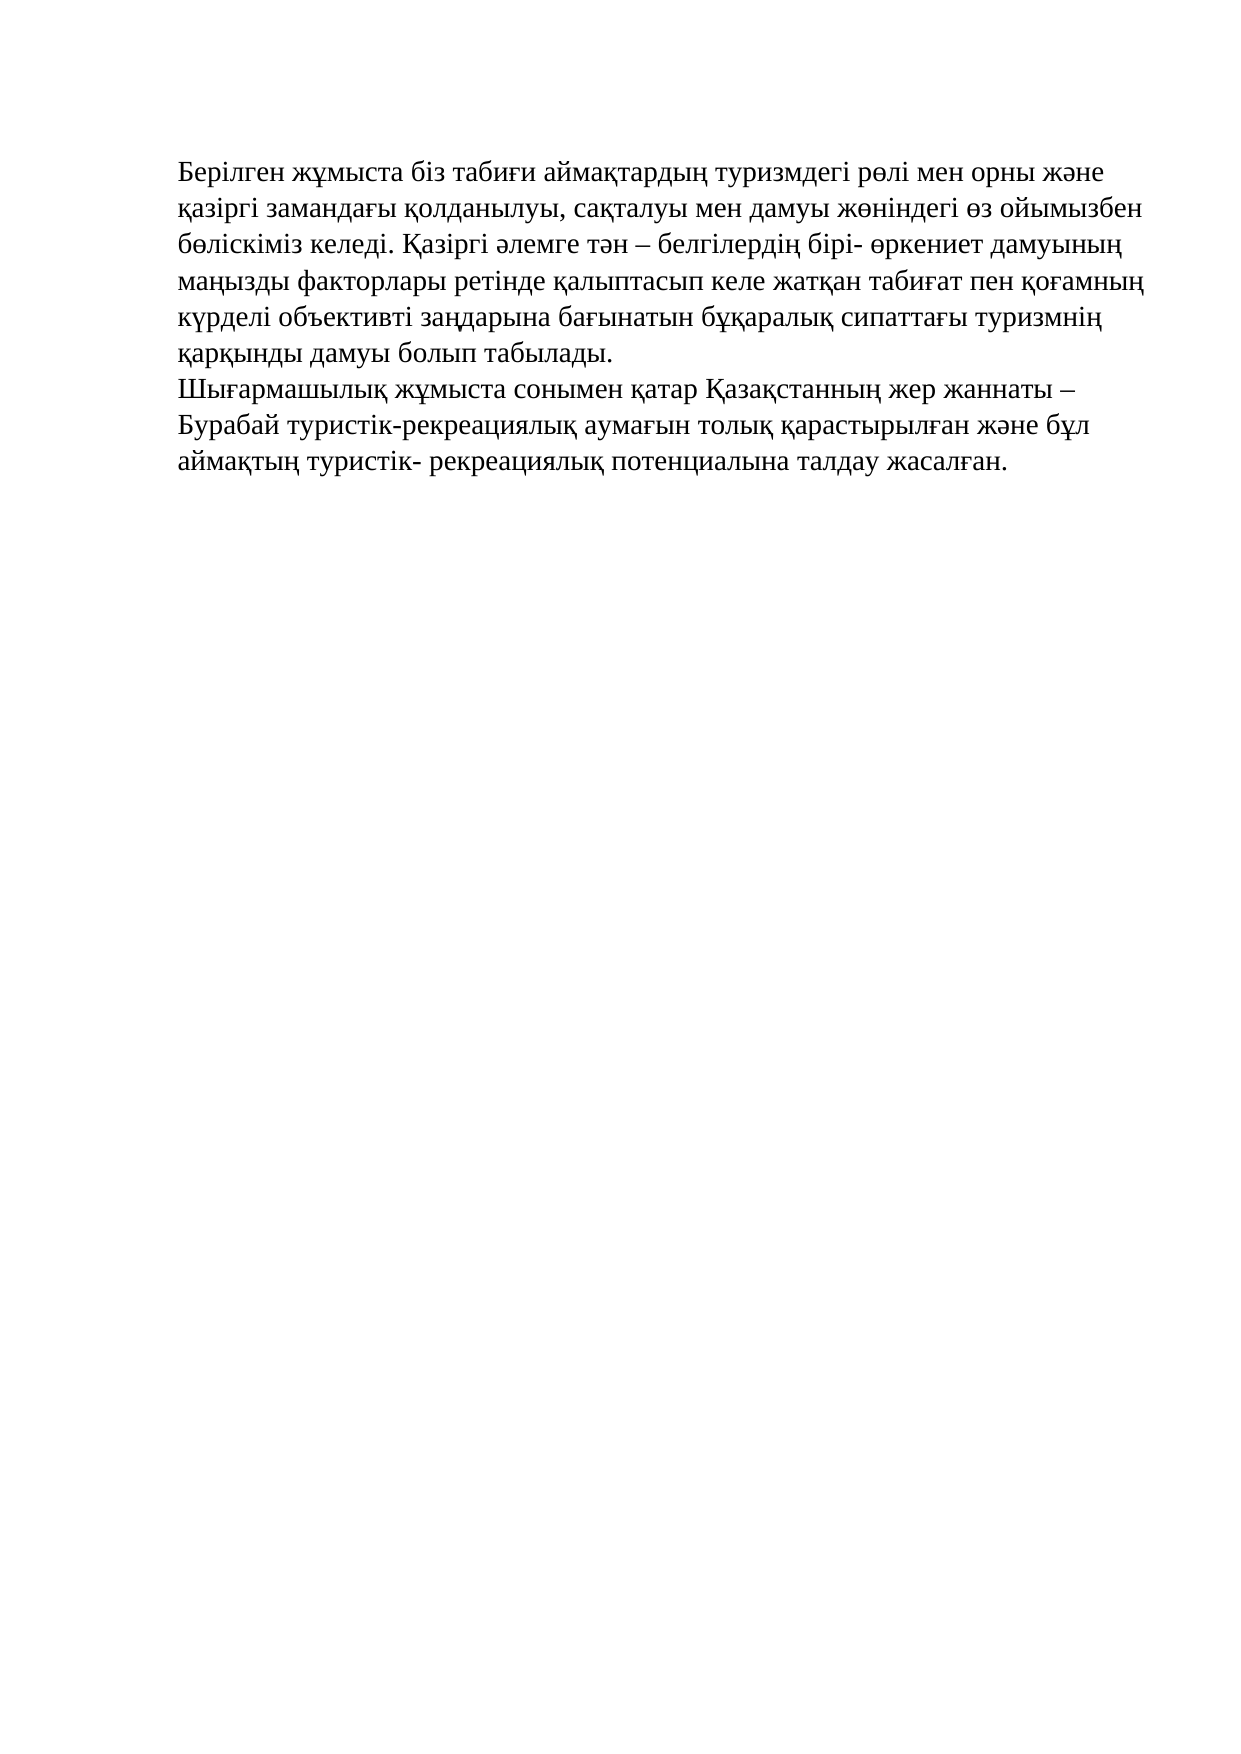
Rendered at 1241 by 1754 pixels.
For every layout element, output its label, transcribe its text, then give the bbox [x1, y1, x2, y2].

list Шығармашылық жұмыста сонымен қатар Қазақстанның жер жаннаты – Бурабай туристік-рекреациялық аумағын толық қарастырылған және бұл аймақтың туристік- рекреациялық потенциалына талдау жасалған. [177, 371, 1152, 477]
list Берілген жұмыста біз табиғи аймақтардың туризмдегі рөлі мен орны және қазіргі замандағы қолданылуы, сақталуы мен дамуы жөніндегі өз ойымызбен бөліскіміз келеді. Қазіргі әлемге тән – белгілердің бірі- өркениет дамуының маңызды факторлары ретінде қалыптасып келе жатқан табиғат пен қоғамның күрделі объективті заңдарына бағынатын бұқаралық сипаттағы туризмнің қарқынды дамуы болып табылады. [177, 154, 1152, 368]
